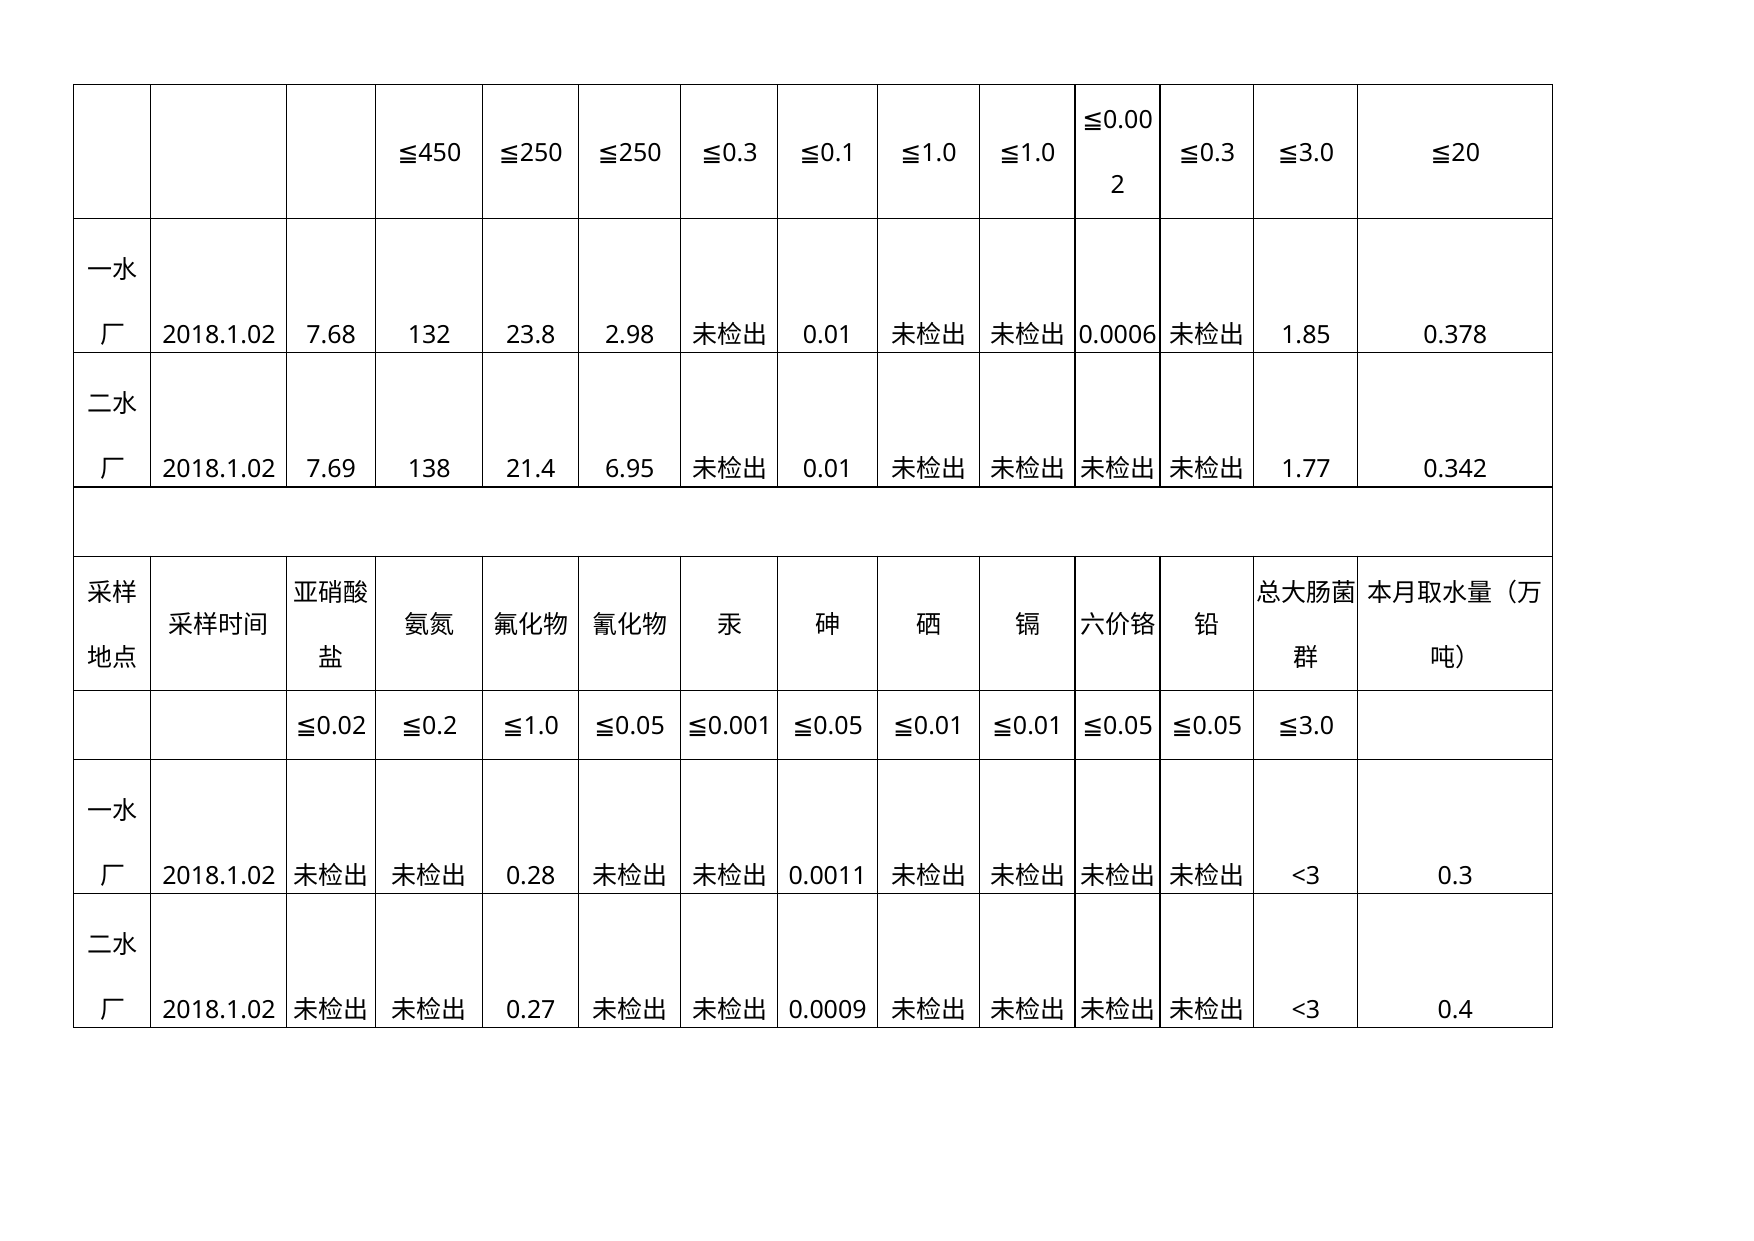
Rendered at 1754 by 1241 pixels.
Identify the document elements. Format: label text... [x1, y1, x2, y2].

table_cell 0.01 [778, 353, 877, 486]
table_cell 一水厂 [74, 219, 150, 352]
table_cell 未检出 [878, 219, 979, 352]
table_cell 未检出 [376, 760, 482, 893]
table_cell 2018.1.02 [151, 219, 286, 352]
table_cell <3 [1254, 894, 1357, 1027]
table_cell 2.98 [579, 219, 680, 352]
table_cell 一水厂 [74, 760, 150, 893]
table_cell 未检出 [681, 760, 777, 893]
table_cell ≦20 [1358, 85, 1552, 218]
table_cell 铅 [1161, 557, 1253, 690]
table_cell 未检出 [980, 760, 1074, 893]
table_cell 0.4 [1358, 894, 1552, 1027]
table_cell 亚硝酸盐 [287, 557, 375, 690]
table_cell 未检出 [878, 894, 979, 1027]
table_cell 2018.1.02 [151, 760, 286, 893]
table_cell ≦450 [376, 85, 482, 218]
table_cell ≦0.002 [1076, 85, 1159, 218]
table_cell ≦1.0 [878, 85, 979, 218]
table_cell 未检出 [287, 760, 375, 893]
table_cell ≦0.001 [681, 691, 777, 759]
table_cell ≦3.0 [1254, 691, 1357, 759]
table_cell 总大肠菌群 [1254, 557, 1357, 690]
table_cell 未检出 [681, 353, 777, 486]
table_cell ≦0.1 [778, 85, 877, 218]
table_cell ≦0.02 [287, 691, 375, 759]
table_cell 未检出 [1161, 760, 1253, 893]
table_cell 未检出 [1161, 219, 1253, 352]
table_cell 未检出 [579, 894, 680, 1027]
table_cell 未检出 [1161, 353, 1253, 486]
table_cell 硒 [878, 557, 979, 690]
table_cell 氰化物 [579, 557, 680, 690]
table_cell ≦0.05 [778, 691, 877, 759]
table_cell ≦1.0 [483, 691, 578, 759]
table_cell 138 [376, 353, 482, 486]
table_cell 镉 [980, 557, 1074, 690]
table_cell 未检出 [287, 894, 375, 1027]
table_cell 7.68 [287, 219, 375, 352]
table_cell 0.0009 [778, 894, 877, 1027]
table_cell [74, 488, 1552, 556]
table_cell 未检出 [980, 353, 1074, 486]
table_cell 氨氮 [376, 557, 482, 690]
table_cell 本月取水量（万吨） [1358, 557, 1552, 690]
table_cell ≦0.3 [681, 85, 777, 218]
table_cell ≦250 [579, 85, 680, 218]
table_cell [74, 691, 150, 759]
table_cell 0.01 [778, 219, 877, 352]
table_cell [151, 691, 286, 759]
table_cell 2018.1.02 [151, 353, 286, 486]
table_cell ≦0.2 [376, 691, 482, 759]
table_cell 未检出 [376, 894, 482, 1027]
table_cell ≦0.01 [878, 691, 979, 759]
table_cell 0.28 [483, 760, 578, 893]
table_cell ≦0.01 [980, 691, 1074, 759]
table_cell 采样 地点 [74, 557, 150, 690]
table_cell 1.85 [1254, 219, 1357, 352]
table_cell ≦1.0 [980, 85, 1074, 218]
table_cell 0.342 [1358, 353, 1552, 486]
table_cell <3 [1254, 760, 1357, 893]
table_cell [151, 85, 286, 218]
table_cell 未检出 [579, 760, 680, 893]
table_cell 0.27 [483, 894, 578, 1027]
table_cell ≦0.05 [1076, 691, 1159, 759]
table_cell 采样时间 [151, 557, 286, 690]
table_cell 2018.1.02 [151, 894, 286, 1027]
table_cell 未检出 [1076, 760, 1159, 893]
table_cell 0.3 [1358, 760, 1552, 893]
table_cell 砷 [778, 557, 877, 690]
table_cell 汞 [681, 557, 777, 690]
table_cell 未检出 [1076, 353, 1159, 486]
table_cell 0.378 [1358, 219, 1552, 352]
table_cell 6.95 [579, 353, 680, 486]
table_cell 未检出 [980, 219, 1074, 352]
table_cell ≦250 [483, 85, 578, 218]
table_cell 未检出 [1076, 894, 1159, 1027]
table_cell 21.4 [483, 353, 578, 486]
table_cell 氟化物 [483, 557, 578, 690]
table_cell 未检出 [878, 353, 979, 486]
table_cell [74, 85, 150, 218]
table_cell 未检出 [878, 760, 979, 893]
table_cell [1358, 691, 1552, 759]
table_cell 132 [376, 219, 482, 352]
table_cell 二水厂 [74, 894, 150, 1027]
table_cell ≦3.0 [1254, 85, 1357, 218]
table_cell 未检出 [1161, 894, 1253, 1027]
table_cell [287, 85, 375, 218]
table_cell 0.0006 [1076, 219, 1159, 352]
table_cell ≦0.05 [579, 691, 680, 759]
table_cell 未检出 [980, 894, 1074, 1027]
table_cell 1.77 [1254, 353, 1357, 486]
table_cell 7.69 [287, 353, 375, 486]
table_cell 未检出 [681, 219, 777, 352]
table_cell 六价铬 [1076, 557, 1159, 690]
table_cell 23.8 [483, 219, 578, 352]
table_cell ≦0.05 [1161, 691, 1253, 759]
table_cell ≦0.3 [1161, 85, 1253, 218]
table_cell 二水厂 [74, 353, 150, 486]
table_cell 未检出 [681, 894, 777, 1027]
table_cell 0.0011 [778, 760, 877, 893]
